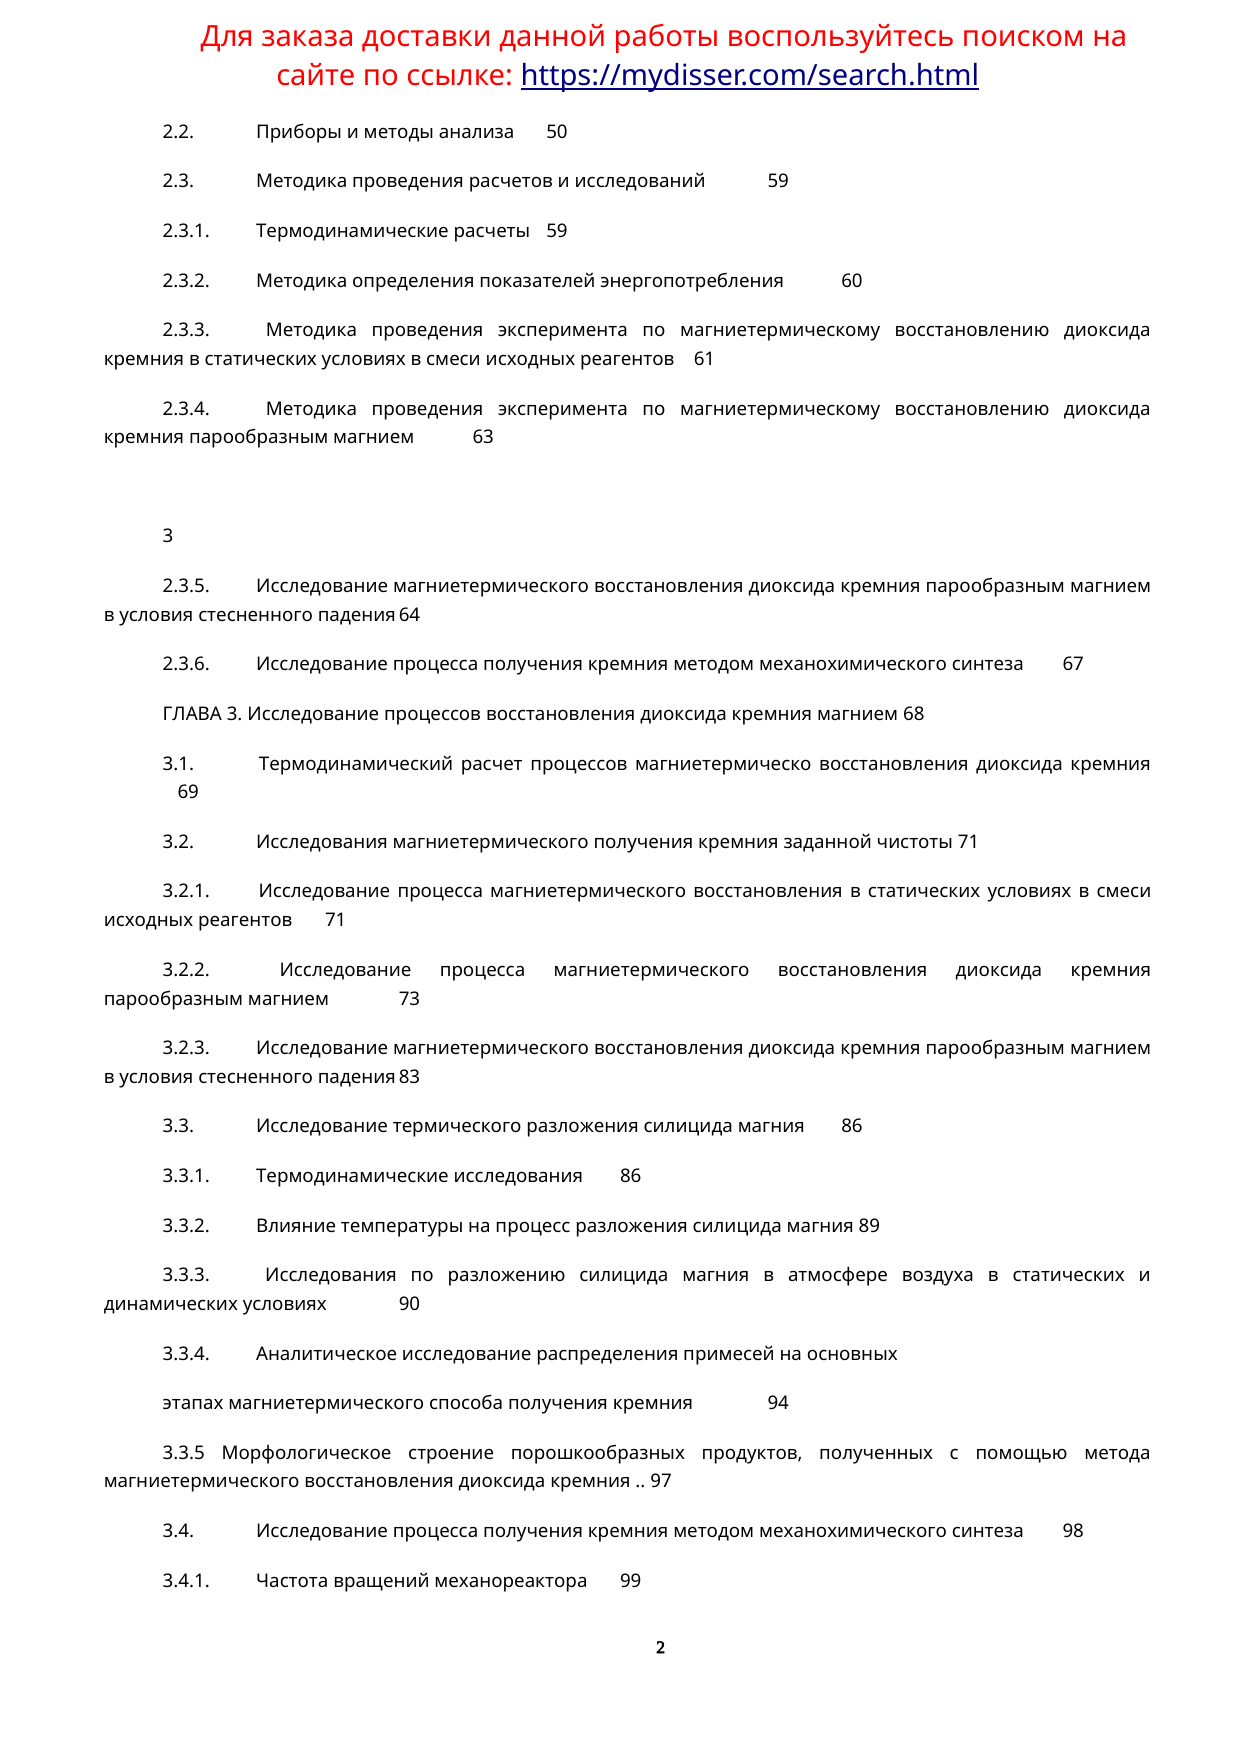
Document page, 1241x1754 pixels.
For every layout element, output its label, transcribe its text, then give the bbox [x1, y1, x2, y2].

text 3.2.1. Исследование процесса магниетермического восстановления в статических условиях в смеси исходных реагентов 71 [103, 874, 1152, 932]
text 2.3. Методика проведения расчетов и исследований 59 [103, 164, 1152, 193]
text 2.3.5. Исследование магниетермического восстановления диоксида кремния парообразным магнием в условия стесненного падения 64 [103, 569, 1152, 627]
text 2.2. Приборы и методы анализа 50 [103, 115, 1152, 144]
text 3.3.1. Термодинамические исследования 86 [103, 1159, 1152, 1188]
text 3.1. Термодинамический расчет процессов магниетермическо восстановления диоксида кремния 69 [103, 747, 1152, 804]
text 3.3.5 Морфологическое строение порошкообразных продуктов, полученных с помощью метода магниетермического восстановления диоксида кремния .. 97 [103, 1436, 1152, 1493]
text 3.3.2. Влияние температуры на процесс разложения силицида магния 89 [103, 1209, 1152, 1237]
text 3 [103, 519, 1152, 548]
text ГЛАВА 3. Исследование процессов восстановления диоксида кремния магнием 68 [103, 697, 1152, 726]
text 3.3.3. Исследования по разложению силицида магния в атмосфере воздуха в статических и динамических условиях 90 [103, 1258, 1152, 1316]
text 3.4. Исследование процесса получения кремния методом механохимического синтеза 98 [103, 1514, 1152, 1543]
text 3.2.3. Исследование магниетермического восстановления диоксида кремния парообразным магнием в условия стесненного падения 83 [103, 1031, 1152, 1089]
text 2.3.4. Методика проведения эксперимента по магниетермическому восстановлению диоксида кремния парообразным магнием 63 [103, 392, 1152, 449]
text 3.2.2. Исследование процесса магниетермического восстановления диоксида кремния парообразным магнием 73 [103, 953, 1152, 1010]
text 3.3. Исследование термического разложения силицида магния 86 [103, 1109, 1152, 1138]
text 3.3.4. Аналитическое исследование распределения примесей на основных [103, 1337, 1152, 1365]
text 2.3.1. Термодинамические расчеты 59 [103, 214, 1152, 243]
text 3.2. Исследования магниетермического получения кремния заданной чистоты 71 [103, 825, 1152, 854]
text 3.4.1. Частота вращений механореактора 99 [103, 1564, 1152, 1592]
text 2.3.2. Методика определения показателей энергопотребления 60 [103, 264, 1152, 292]
text 2.3.3. Методика проведения эксперимента по магниетермическому восстановлению диоксида кремния в статических условиях в смеси исходных реагентов 61 [103, 313, 1152, 371]
text 2.3.6. Исследование процесса получения кремния методом механохимического синтеза 67 [103, 647, 1152, 676]
text этапах магниетермического способа получения кремния 94 [103, 1386, 1152, 1415]
